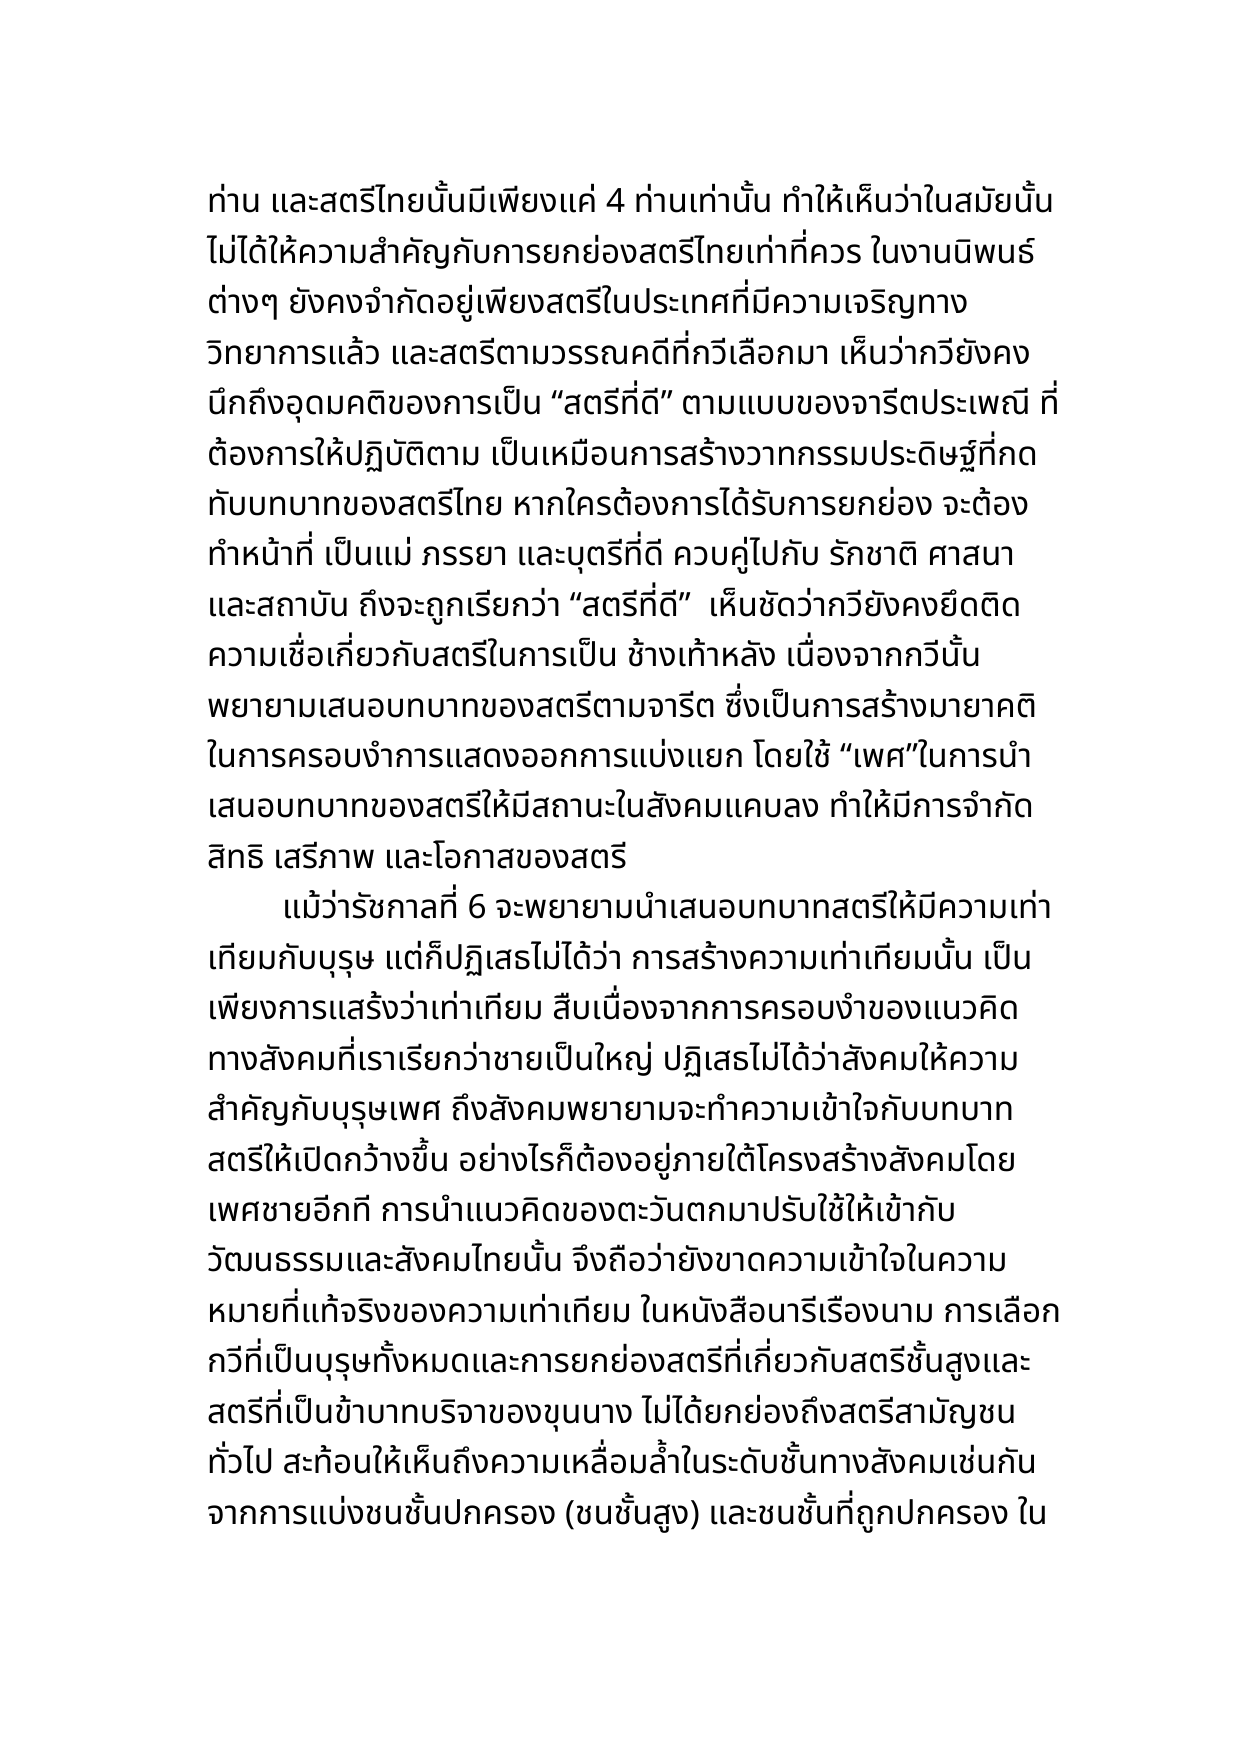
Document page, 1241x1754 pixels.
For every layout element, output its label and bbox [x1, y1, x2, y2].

text [207, 883, 1063, 1539]
text [207, 177, 1063, 883]
